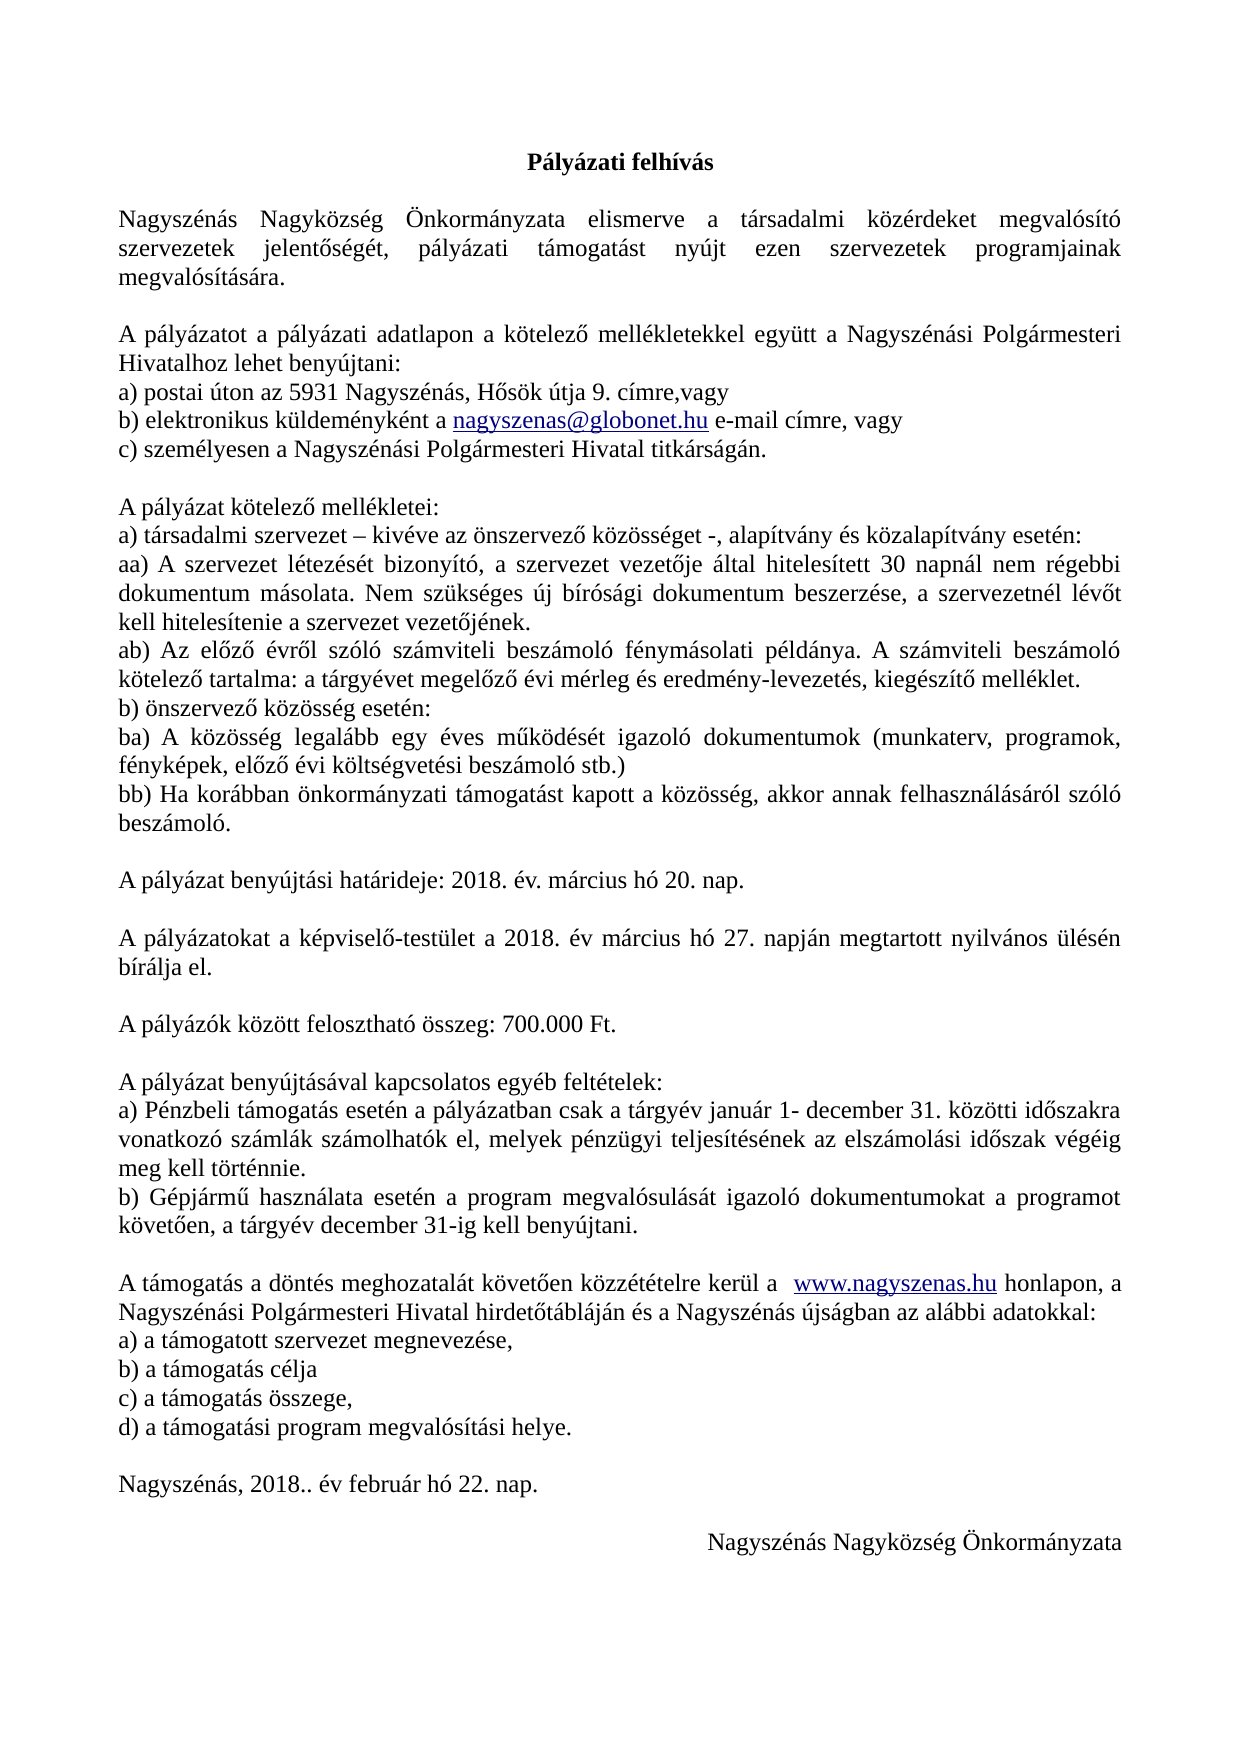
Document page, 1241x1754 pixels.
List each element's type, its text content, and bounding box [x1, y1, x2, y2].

text Nagyszénás Nagyközség Önkormányzata [118, 1527, 1122, 1556]
text bb) Ha korábban önkormányzati támogatást kapott a közösség, akkor annak felhasználásáról szóló beszámoló. [118, 779, 1122, 837]
text A pályázat kötelező mellékletei: [118, 492, 1122, 521]
text ab) Az előző évről szóló számviteli beszámoló fénymásolati példánya. A számviteli beszámoló kötelező tartalma: a tárgyévet megelőző évi mérleg és eredmény-levezetés, kiegészítő melléklet. [118, 636, 1122, 693]
text A pályázatot a pályázati adatlapon a kötelező mellékletekkel együtt a Nagyszénási Polgármesteri Hivatalhoz lehet benyújtani: [118, 319, 1122, 377]
text Pályázati felhívás [118, 147, 1122, 176]
text A pályázók között felosztható összeg: 700.000 Ft. [118, 1009, 1122, 1038]
text Nagyszénás Nagyközség Önkormányzata elismerve a társadalmi közérdeket megvalósító szervezetek jelentőségét, pályázati támogatást nyújt ezen szervezetek programjainak megvalósítására. [118, 204, 1122, 291]
text A pályázat benyújtási határideje: 2018. év. március hó 20. nap. [118, 866, 1122, 894]
text c) a támogatás összege, [118, 1383, 1122, 1412]
text b) a támogatás célja [118, 1354, 1122, 1383]
text A pályázatokat a képviselő-testület a 2018. év március hó 27. napján megtartott nyilvános ülésén bírálja el. [118, 923, 1122, 981]
text a) társadalmi szervezet – kivéve az önszervező közösséget -, alapítvány és közalapítvány esetén: [118, 521, 1122, 549]
text Nagyszénás, 2018.. év február hó 22. nap. [118, 1469, 1122, 1498]
text b) Gépjármű használata esetén a program megvalósulását igazoló dokumentumokat a programot követően, a tárgyév december 31-ig kell benyújtani. [118, 1182, 1122, 1239]
text a) a támogatott szervezet megnevezése, [118, 1326, 1122, 1354]
text ba) A közösség legalább egy éves működését igazoló dokumentumok (munkaterv, programok, fényképek, előző évi költségvetési beszámoló stb.) [118, 722, 1122, 779]
text aa) A szervezet létezését bizonyító, a szervezet vezetője által hitelesített 30 napnál nem régebbi dokumentum másolata. Nem szükséges új bírósági dokumentum beszerzése, a szervezetnél lévőt kell hitelesítenie a szervezet vezetőjének. [118, 549, 1122, 636]
text A pályázat benyújtásával kapcsolatos egyéb feltételek: [118, 1067, 1122, 1096]
text a) Pénzbeli támogatás esetén a pályázatban csak a tárgyév január 1- december 31. közötti időszakra vonatkozó számlák számolhatók el, melyek pénzügyi teljesítésének az elszámolási időszak végéig meg kell történnie. [118, 1096, 1122, 1182]
text A támogatás a döntés meghozatalát követően közzétételre kerül a www.nagyszenas.hu honlapon, a Nagyszénási Polgármesteri Hivatal hirdetőtábláján és a Nagyszénás újságban az alábbi adatokkal: [118, 1268, 1122, 1326]
text b) elektronikus küldeményként a nagyszenas@globonet.hu e-mail címre, vagy [118, 406, 1122, 434]
text b) önszervező közösség esetén: [118, 693, 1122, 722]
text c) személyesen a Nagyszénási Polgármesteri Hivatal titkárságán. [118, 434, 1122, 463]
text a) postai úton az 5931 Nagyszénás, Hősök útja 9. címre,vagy [118, 377, 1122, 406]
text d) a támogatási program megvalósítási helye. [118, 1412, 1122, 1441]
